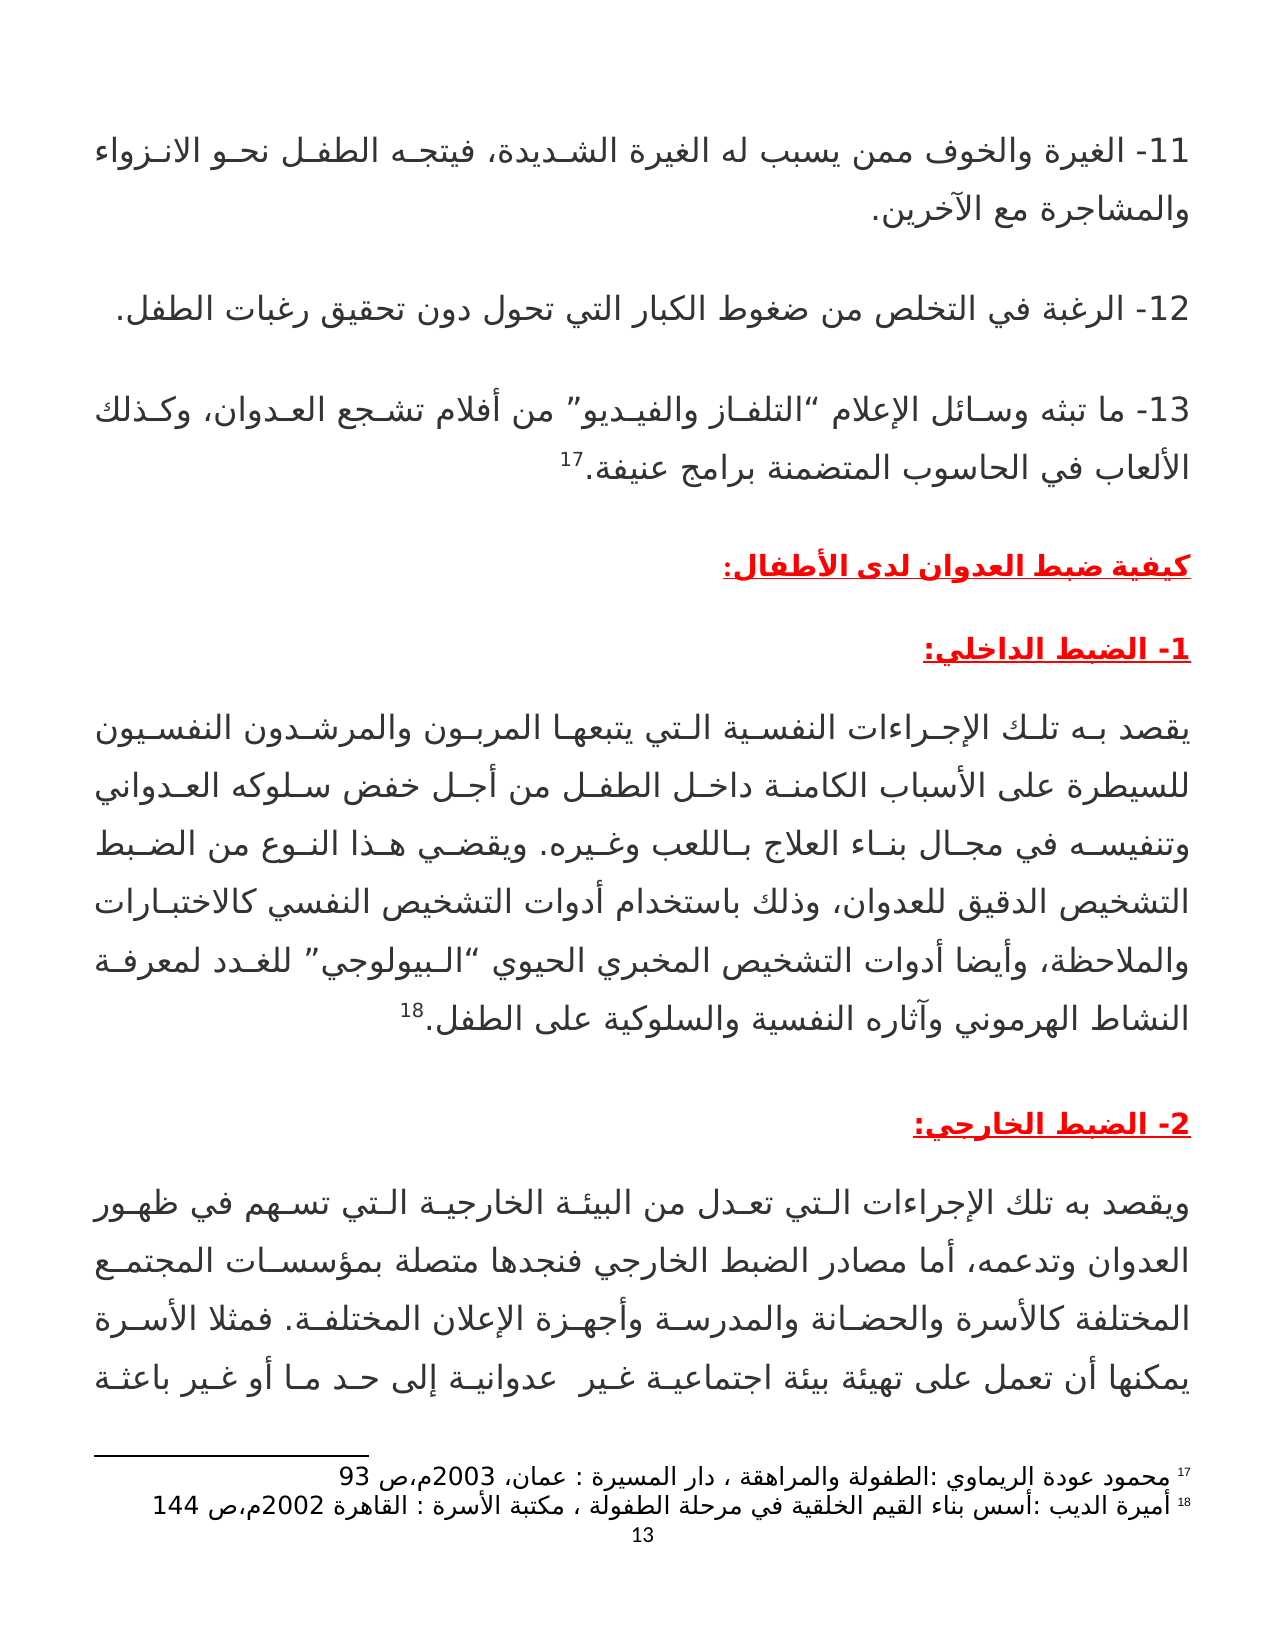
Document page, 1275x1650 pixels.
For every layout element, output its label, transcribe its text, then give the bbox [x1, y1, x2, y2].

text 12- الرغبة في التخلص من ضغوط الكبار التي تحول دون تحقيق رغبات الطفل. [94, 290, 1191, 329]
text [94, 1183, 1191, 1397]
subtitle 1- الضبط الداخلي: [94, 632, 1191, 666]
text يقصد به تلك الإجراءات النفسية التي يتبعها المربون والمرشدون النفسيون للسيطرة على الأسباب الكامنة داخل الطفل من أجل خفض سلوكه العدواني وتنفيسه في مجال بناء العلاج باللعب وغيره. ويقضي هذا النوع من الضبط التشخيص الدقيق للعدوان، وذلك باستخدام أدوات التشخيص النفسي كالاختبارات والملاحظة، وأيضا أدوات التشخيص المخبري الحيوي “البيولوجي” للغدد لمعرفة النشاط الهرموني وآثاره النفسية والسلوكية على الطفل. [94, 708, 1191, 1038]
text 13- ما تبثه وسائل الإعلام “التلفاز والفيديو” من أفلام تشجع العدوان، وكذلك الألعاب في الحاسوب المتضمنة برامج عنيفة. [94, 390, 1191, 487]
subtitle 2- الضبط الخارجي: [94, 1107, 1191, 1141]
subtitle كيفية ضبط العدوان لدى الأطفال: [94, 549, 1191, 582]
text 11- الغيرة والخوف ممن يسبب له الغيرة الشديدة، فيتجه الطفل نحو الانزواء والمشاجرة مع الآخرين. [94, 131, 1191, 228]
